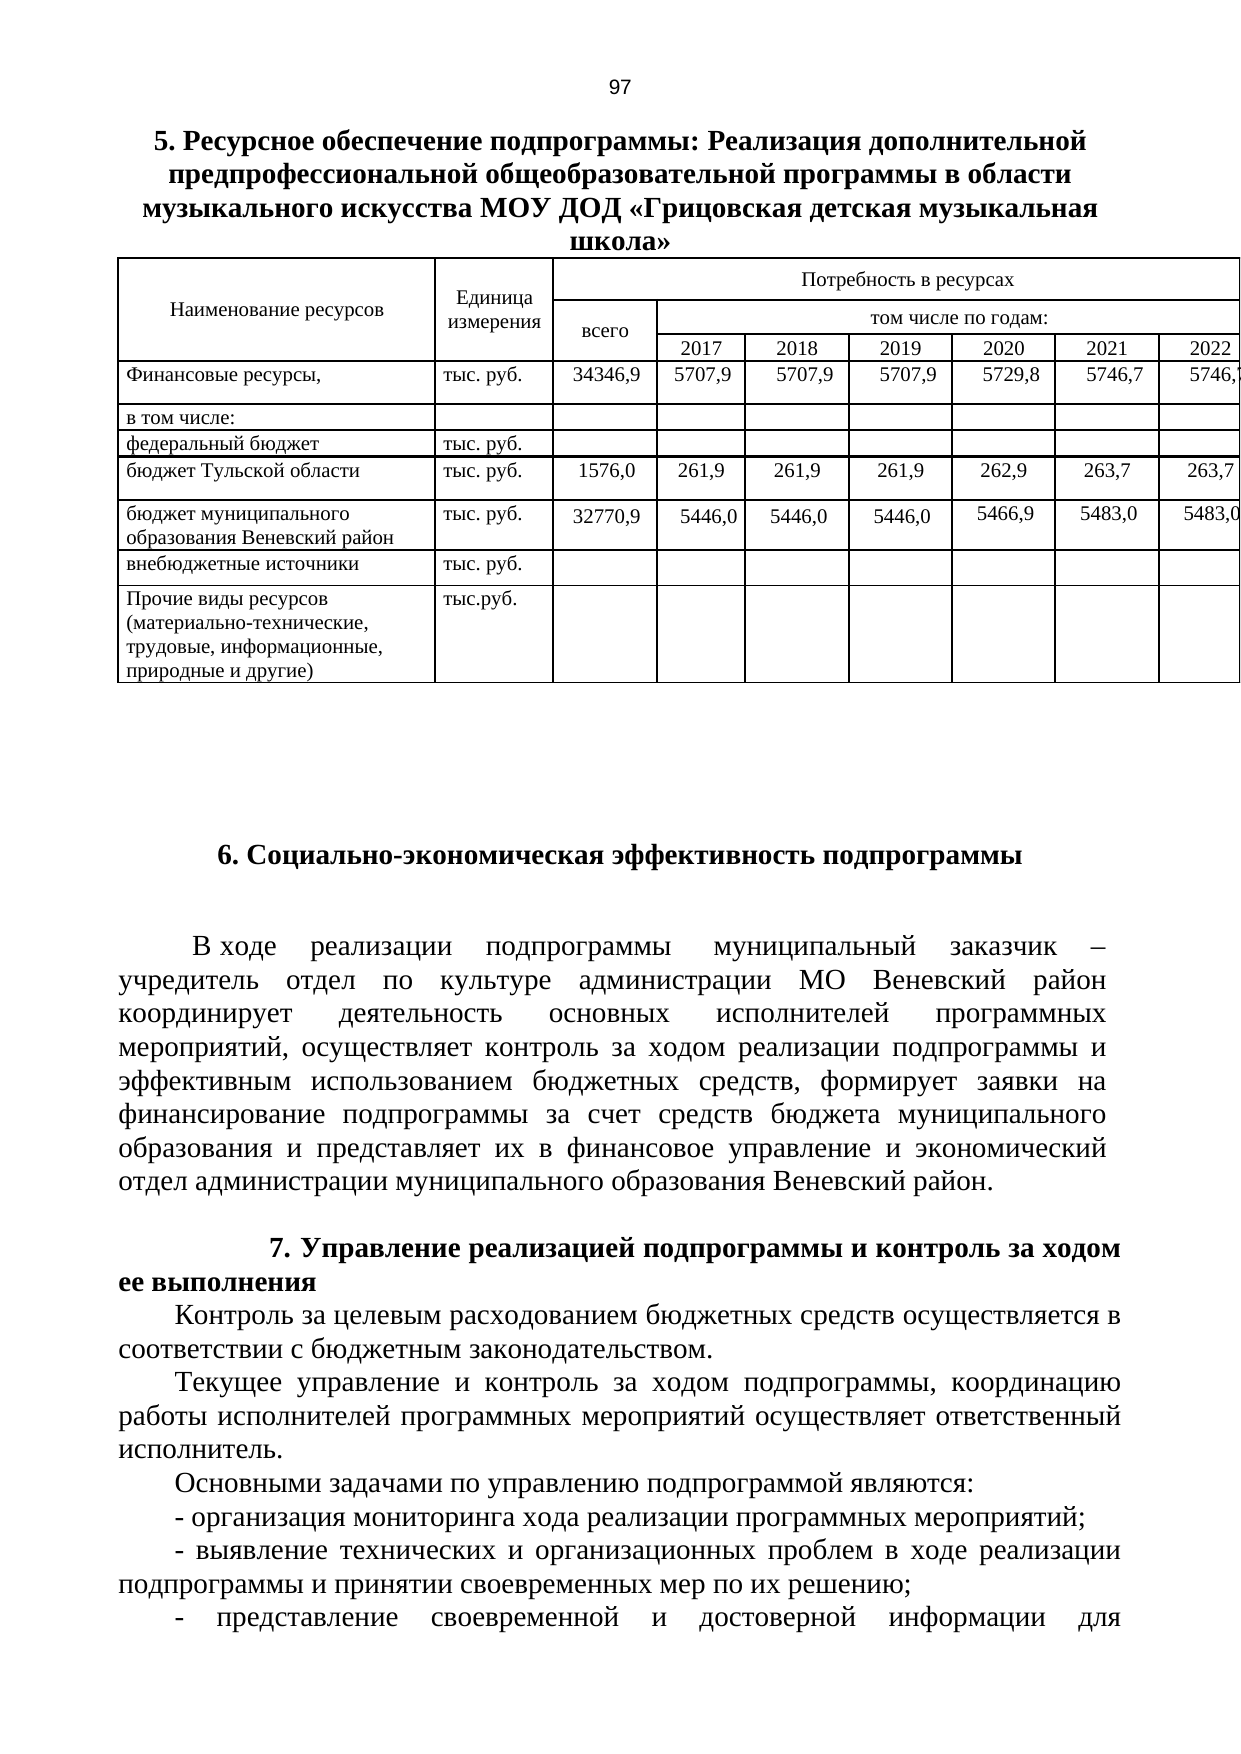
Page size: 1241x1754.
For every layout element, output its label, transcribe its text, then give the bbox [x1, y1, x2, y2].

table_cell [1056, 431, 1158, 455]
table_cell 2021 [1056, 335, 1158, 359]
table_cell [1160, 586, 1239, 618]
table_cell 263,7 [1056, 458, 1158, 499]
table_cell [746, 586, 848, 618]
text Контроль за целевым расходованием бюджетных средств осуществляется в соответствии с бюджетным законодательством. [118, 1297, 1122, 1364]
table_header Потребность в ресурсах [554, 259, 1239, 299]
table_cell [1056, 551, 1158, 585]
table_cell [850, 618, 951, 682]
table_cell [746, 431, 848, 455]
table_cell тыс.руб. [436, 586, 552, 618]
table_cell 5466,9 [953, 501, 1054, 549]
table_cell [850, 586, 951, 618]
table_cell [436, 618, 552, 682]
table_cell [1056, 405, 1158, 429]
table_cell 5707,9 [746, 362, 848, 403]
table_cell [1160, 618, 1239, 682]
text В ходе реализации подпрограммы муниципальный заказчик – учредитель отдел по культуре администрации МО Веневский район координирует деятельность основных исполнителей программных мероприятий, осуществляет контроль за ходом реализации подпрограммы и эффективным использованием бюджетных средств, формирует заявки на финансирование подпрограммы за счет средств бюджета муниципального образования и представляет их в финансовое управление и экономический отдел администрации муниципального образования Веневский район. [118, 928, 1107, 1197]
table_cell тыс. руб. [436, 431, 552, 455]
table_cell [953, 586, 1054, 618]
table_cell 262,9 [953, 458, 1054, 499]
table_cell [953, 551, 1054, 585]
table_cell 5746,7 [1056, 362, 1158, 403]
table_cell 261,9 [746, 458, 848, 499]
table_cell [658, 551, 744, 585]
table_cell 2020 [953, 335, 1054, 359]
table_cell [436, 405, 552, 429]
text - выявление технических и организационных проблем в ходе реализации подпрограммы и принятии своевременных мер по их решению; [118, 1532, 1122, 1599]
table_cell 34346,9 [554, 362, 656, 403]
table_cell 261,9 [658, 458, 744, 499]
table_cell [658, 586, 744, 618]
table_cell 263,7 [1160, 458, 1239, 499]
table_cell 5446,0 [850, 501, 951, 549]
table_cell [1160, 551, 1239, 585]
table_header Наименование ресурсов [119, 259, 434, 359]
table_cell бюджет Тульской области [119, 458, 434, 499]
table_cell [554, 431, 656, 455]
table_cell [554, 618, 656, 682]
table_cell [953, 431, 1054, 455]
table_cell 5483,0 [1160, 501, 1239, 549]
table_cell [658, 405, 744, 429]
table_cell 261,9 [850, 458, 951, 499]
table_cell [746, 618, 848, 682]
table_cell 5729,8 [953, 362, 1054, 403]
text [118, 1599, 1122, 1633]
table_cell тыс. руб. [436, 362, 552, 403]
table_cell Прочие виды ресурсов (материально-технические, трудовые, информационные, природные и другие) [119, 586, 434, 682]
table_cell 32770,9 [554, 501, 656, 549]
table_cell тыс. руб. [436, 458, 552, 499]
table_cell [746, 551, 848, 585]
table_cell [658, 431, 744, 455]
table_cell Финансовые ресурсы, [119, 362, 434, 403]
table_cell тыс. руб. [436, 551, 552, 585]
text 7. Управление реализацией подпрограммы и контроль за ходом ее выполнения [118, 1230, 1122, 1297]
table_cell [1160, 431, 1239, 455]
table_cell [554, 405, 656, 429]
table_cell 2022 [1160, 335, 1239, 359]
table_cell [850, 551, 951, 585]
table_cell [953, 405, 1054, 429]
table_cell 2019 [850, 335, 951, 359]
table_cell 5746,7 [1160, 362, 1239, 403]
table_cell [554, 586, 656, 618]
table_cell [746, 405, 848, 429]
table_cell 5446,0 [746, 501, 848, 549]
table_cell [554, 551, 656, 585]
table_cell [850, 431, 951, 455]
text 5. Ресурсное обеспечение подпрограммы: Реализация дополнительной предпрофессиональной общеобразовательной программы в области музыкального искусства МОУ ДОД «Грицовская детская музыкальная школа» [118, 123, 1122, 257]
table_cell тыс. руб. [436, 501, 552, 549]
table_cell федеральный бюджет [119, 431, 434, 455]
table_cell [658, 618, 744, 682]
text 6. Социально-экономическая эффективность подпрограммы [118, 837, 1122, 871]
table_cell [850, 405, 951, 429]
table_cell [953, 618, 1054, 682]
table_cell 2018 [746, 335, 848, 359]
table_cell 1576,0 [554, 458, 656, 499]
table_cell 5707,9 [658, 362, 744, 403]
table_header Единица измерения [436, 259, 552, 359]
table_cell 5483,0 [1056, 501, 1158, 549]
table_cell бюджет муниципального образования Веневский район [119, 501, 434, 549]
table_cell всего [554, 301, 656, 359]
table_cell в том числе: [119, 405, 434, 429]
table_cell 2017 [658, 335, 744, 359]
text Основными задачами по управлению подпрограммой являются: [118, 1465, 1122, 1499]
table_cell внебюджетные источники [119, 551, 434, 585]
text - организация мониторинга хода реализации программных мероприятий; [118, 1499, 1122, 1532]
table_cell [1056, 586, 1158, 618]
table_cell [1160, 405, 1239, 429]
table_cell том числе по годам: [658, 301, 1239, 333]
table_cell 5446,0 [658, 501, 744, 549]
text Текущее управление и контроль за ходом подпрограммы, координацию работы исполнителей программных мероприятий осуществляет ответственный исполнитель. [118, 1364, 1122, 1465]
table_cell [1056, 618, 1158, 682]
table_cell 5707,9 [850, 362, 951, 403]
